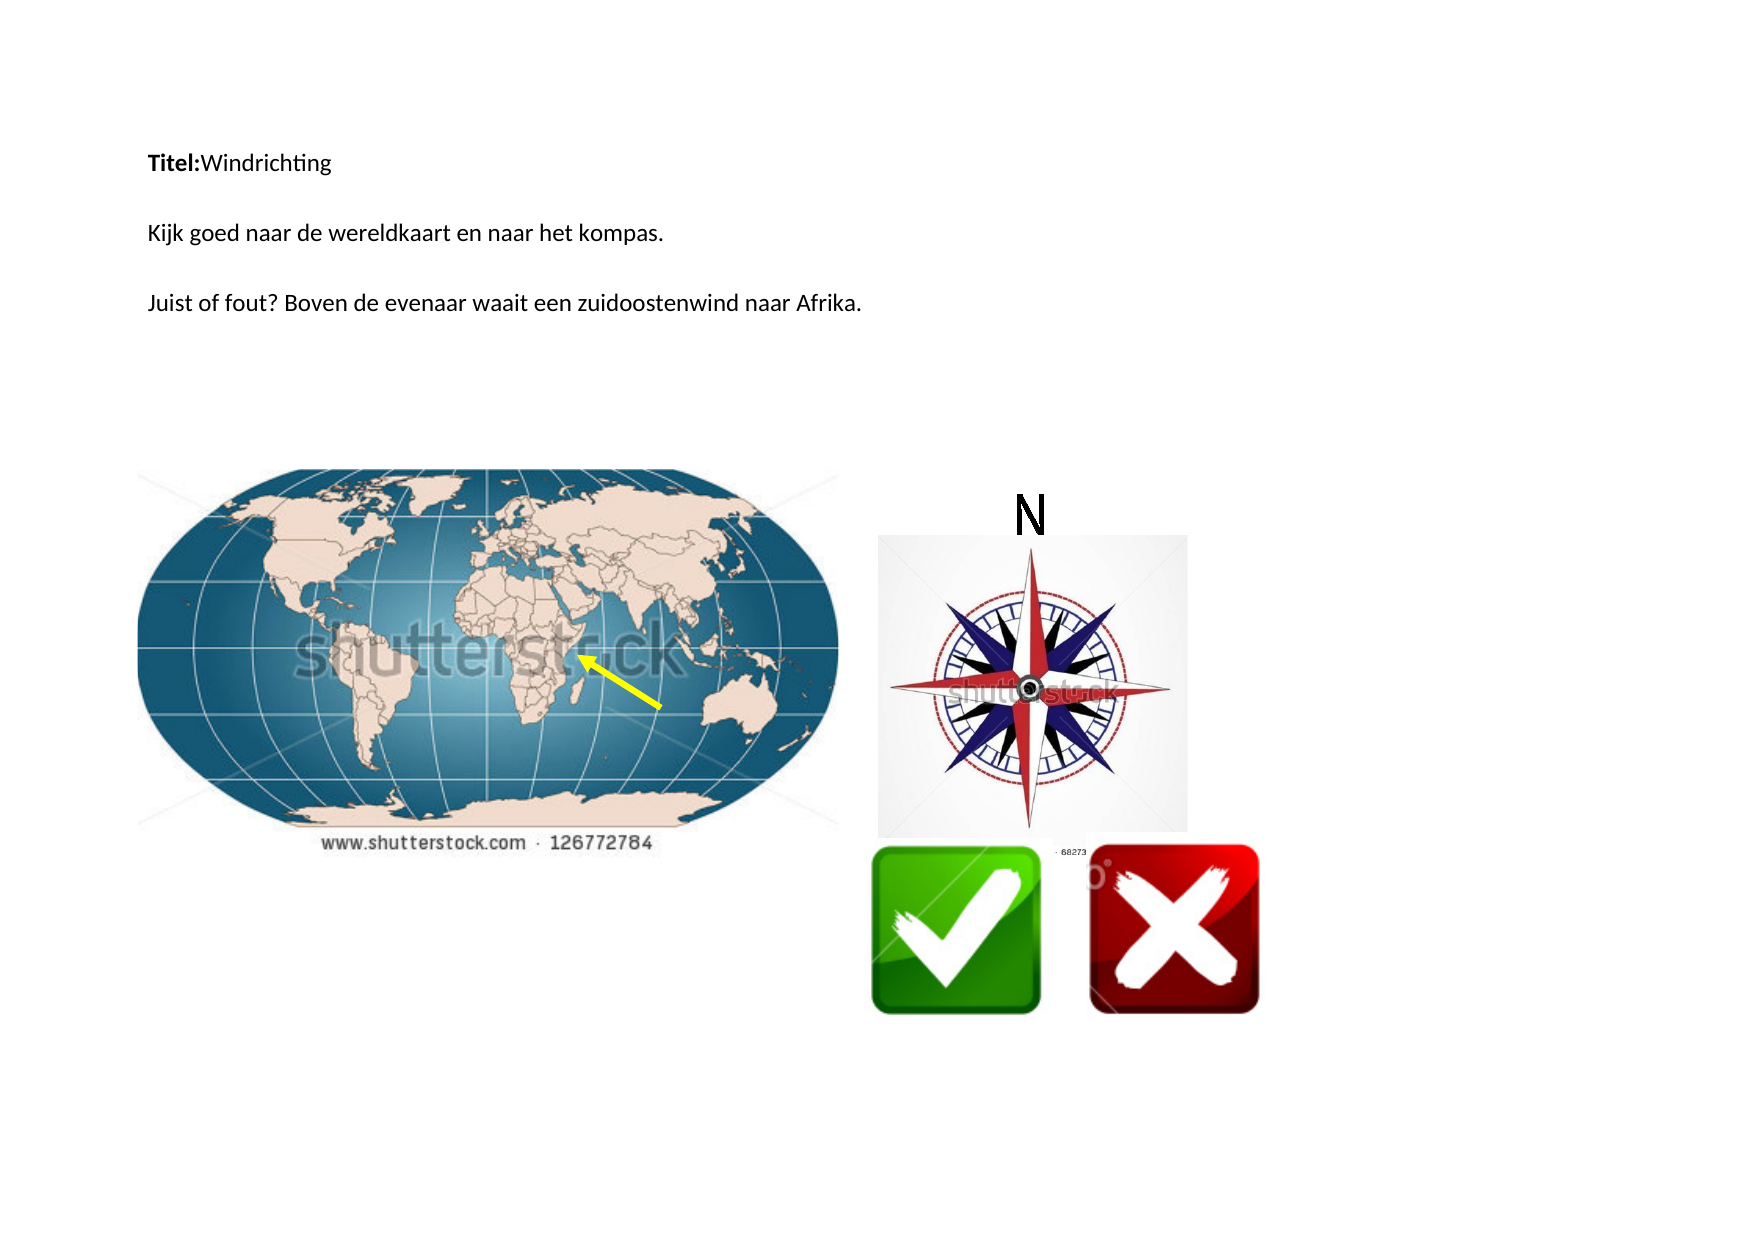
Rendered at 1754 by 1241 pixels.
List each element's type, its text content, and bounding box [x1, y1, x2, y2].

picture [136, 469, 839, 856]
text Juist of fout? Boven de evenaar waait een zuidoostenwind naar Afrika. [148, 288, 1606, 318]
picture [859, 535, 1266, 1023]
text Titel:Windrichting [148, 148, 1606, 178]
text Kijk goed naar de wereldkaart en naar het kompas. [148, 218, 1606, 248]
